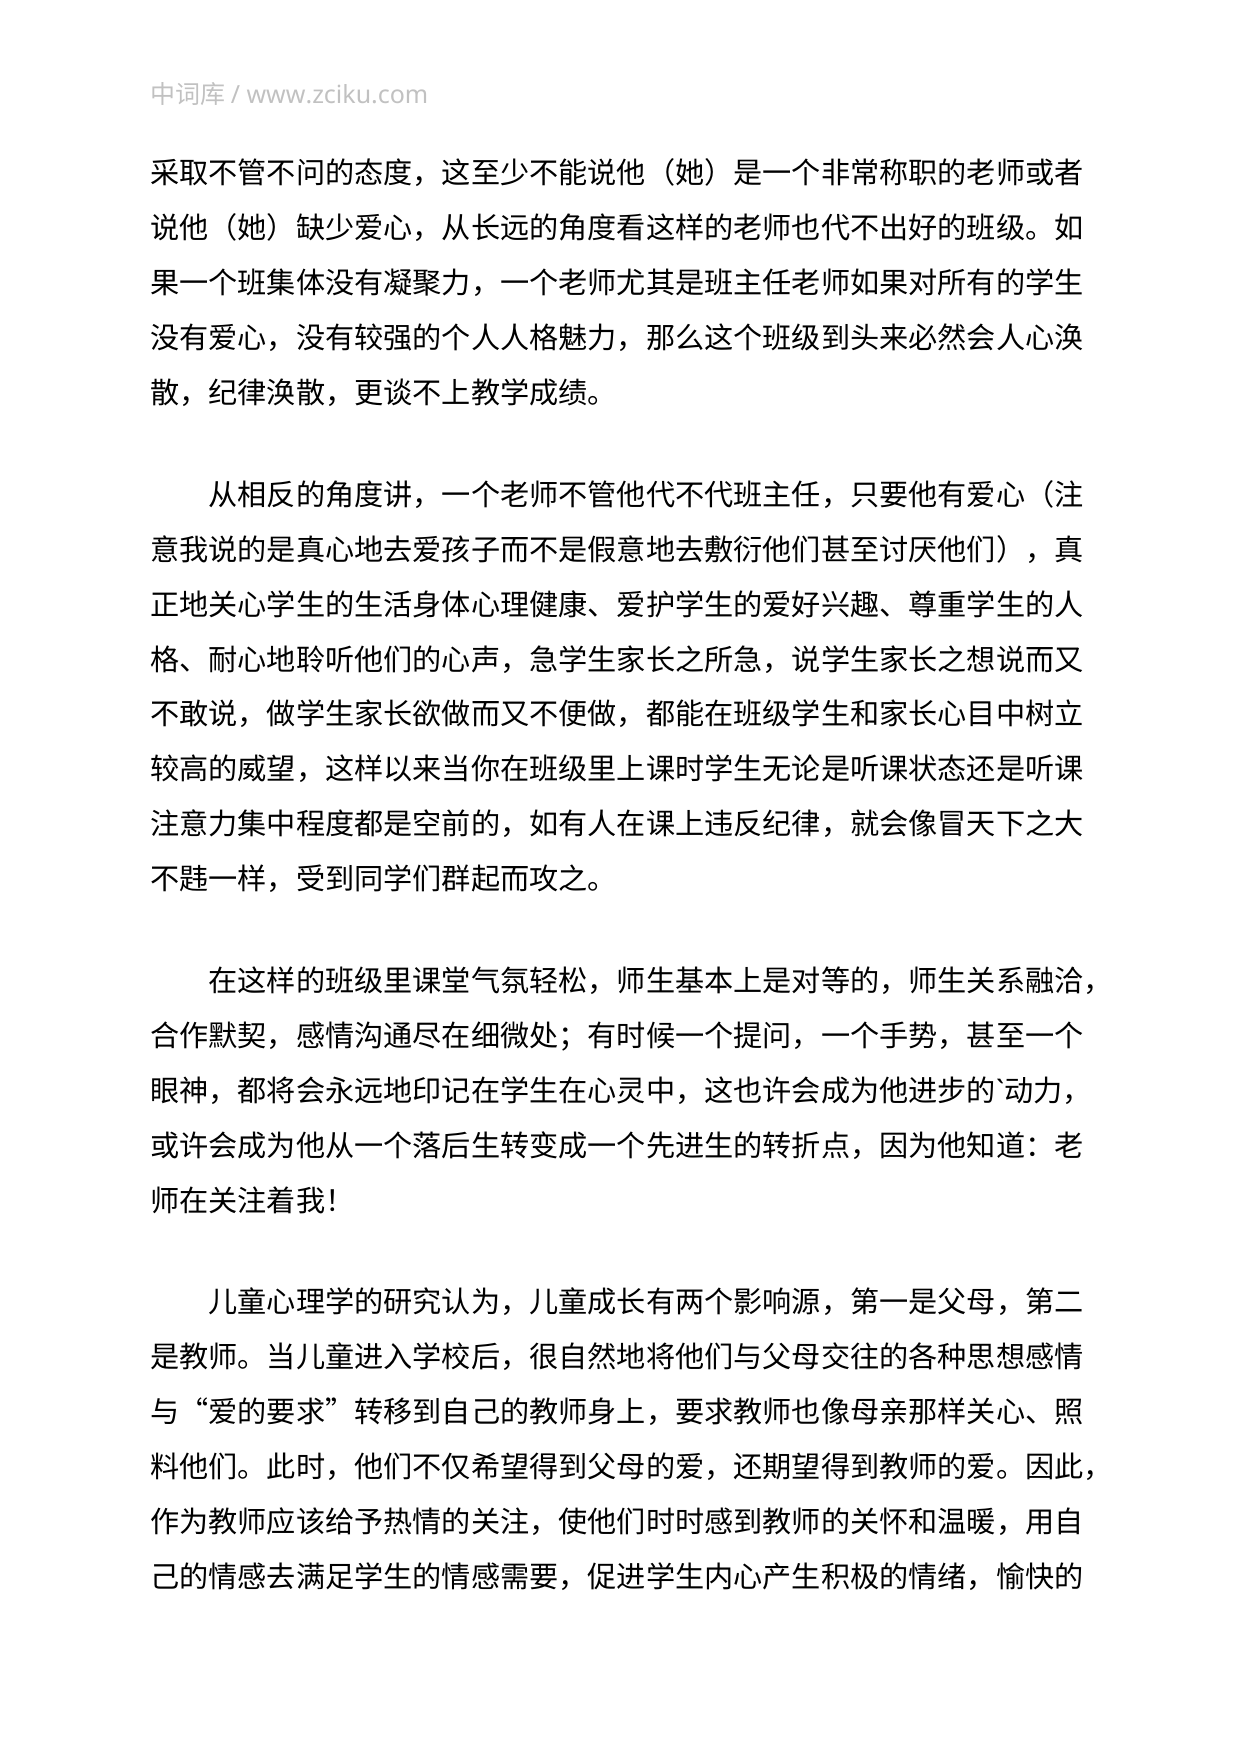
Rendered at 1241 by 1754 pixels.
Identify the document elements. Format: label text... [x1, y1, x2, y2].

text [150, 150, 1090, 412]
text 从相反的角度讲，一个老师不管他代不代班主任，只要他有爱心（注意我说的是真心地去爱孩子而不是假意地去敷衍他们甚至讨厌他们），真正地关心学生的生活身体心理健康、爱护学生的爱好兴趣、尊重学生的人格、耐心地聆听他们的心声，急学生家长之所急，说学生家长之想说而又不敢说，做学生家长欲做而又不便做，都能在班级学生和家长心目中树立较高的威望，这样以来当你在班级里上课时学生无论是听课状态还是听课注意力集中程度都是空前的，如有人在课上违反纪律，就会像冒天下之大不韪一样，受到同学们群起而攻之。 [150, 471, 1090, 898]
text 在这样的班级里课堂气氛轻松，师生基本上是对等的，师生关系融洽，合作默契，感情沟通尽在细微处；有时候一个提问，一个手势，甚至一个眼神，都将会永远地印记在学生在心灵中，这也许会成为他进步的`动力，或许会成为他从一个落后生转变成一个先进生的转折点，因为他知道：老师在关注着我！ [150, 957, 1090, 1219]
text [150, 1279, 1090, 1596]
